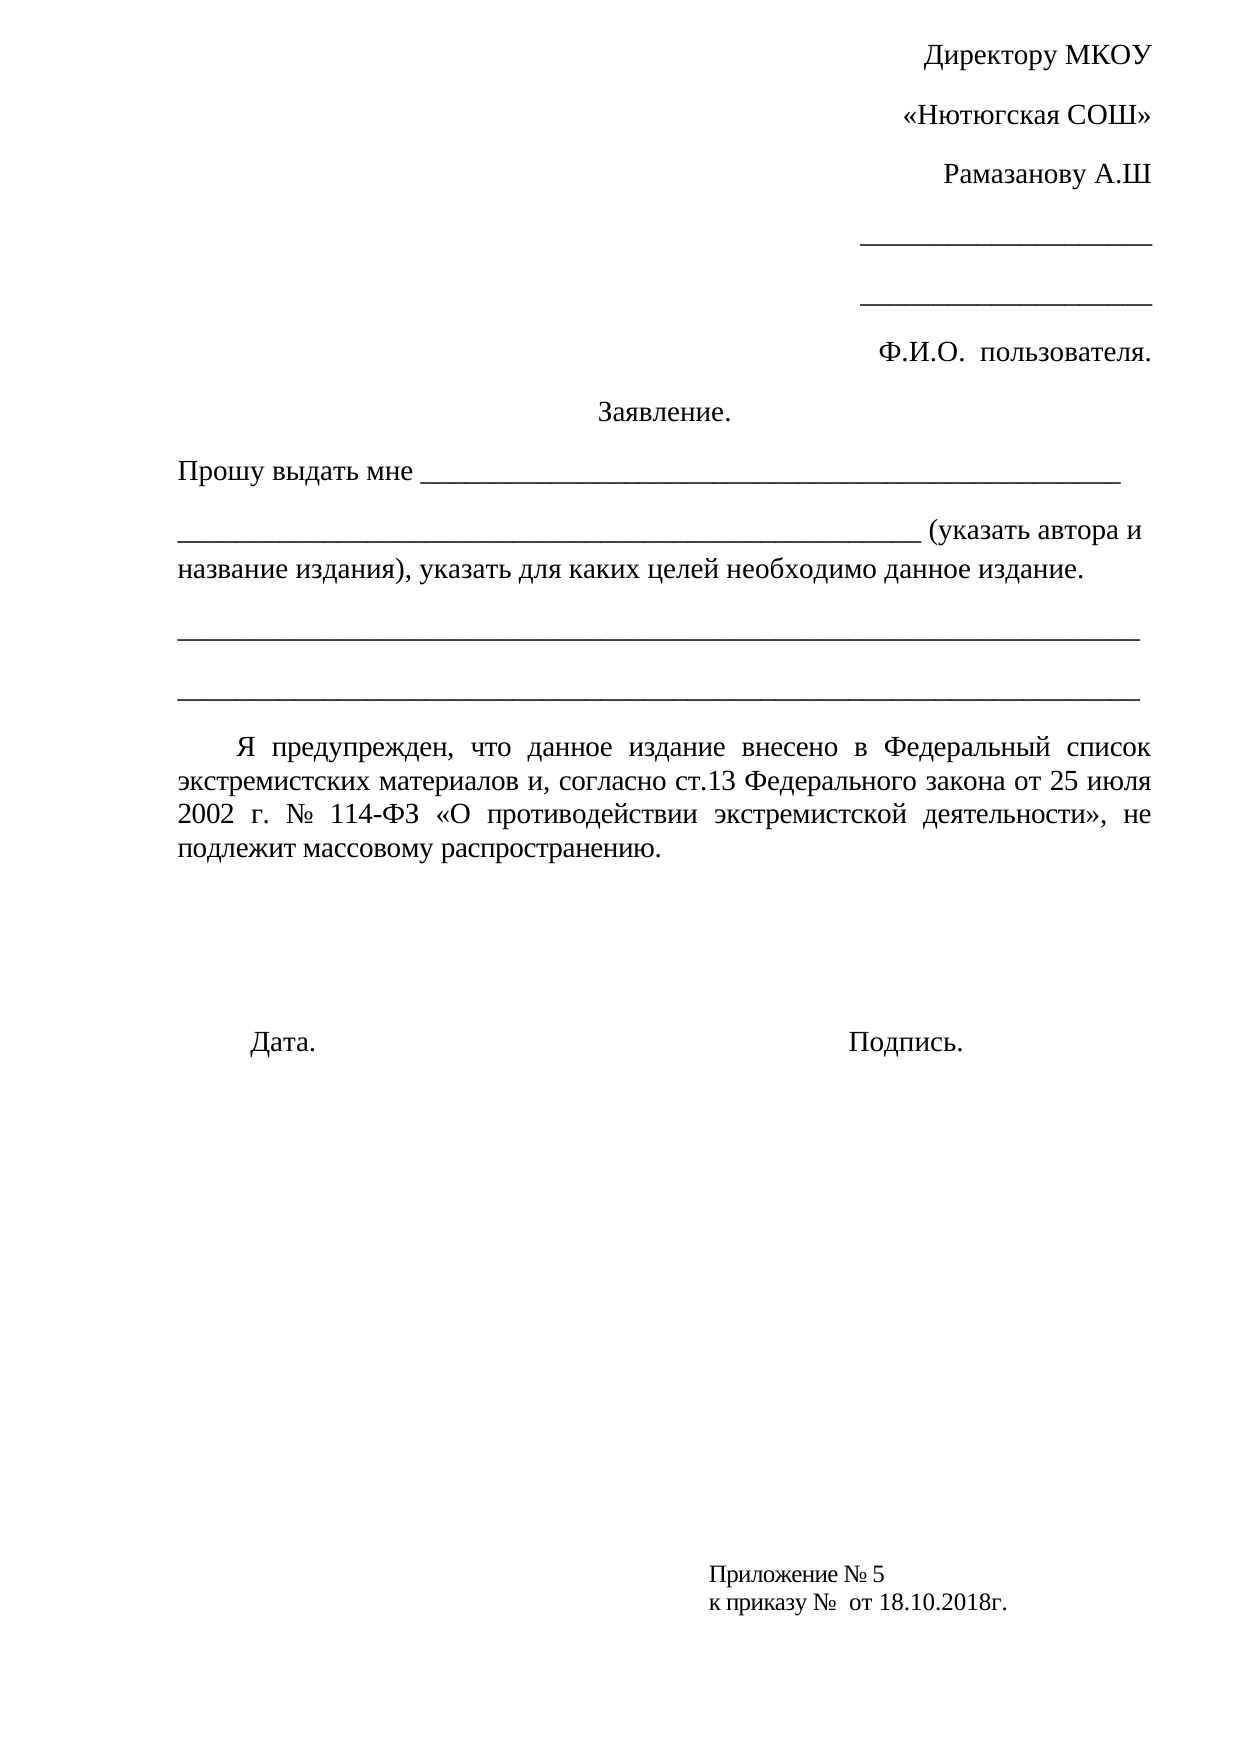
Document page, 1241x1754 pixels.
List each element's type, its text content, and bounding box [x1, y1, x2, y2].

text ___________________________________________________ (указать автора и название издания), указать для каких целей необходимо данное издание. [177, 512, 1152, 584]
text Дата. Подпись. [177, 1024, 1152, 1058]
text Приложение № 5 [709, 1559, 1152, 1587]
text Рамазанову А.Ш [177, 156, 1152, 190]
text Заявление. [177, 394, 1152, 427]
text Директору МКОУ [177, 37, 1152, 71]
text ____________________ [177, 216, 1152, 249]
text __________________________________________________________________ [177, 670, 1152, 703]
text ____________________ [177, 275, 1152, 308]
text «Нютюгская СОШ» [177, 97, 1152, 130]
text __________________________________________________________________ [177, 610, 1152, 644]
text Ф.И.О. пользователя. [177, 334, 1152, 368]
text Прошу выдать мне ________________________________________________ [177, 453, 1152, 487]
text к приказу № от 18.10.2018г. [709, 1587, 1152, 1616]
text Я предупрежден, что данное издание внесено в Федеральный список экстремистских материалов и, согласно ст.13 Федерального закона от 25 июля . № 114-ФЗ «О противодействии экстремистской деятельности», не подлежит массовому распространению. [177, 729, 1152, 863]
